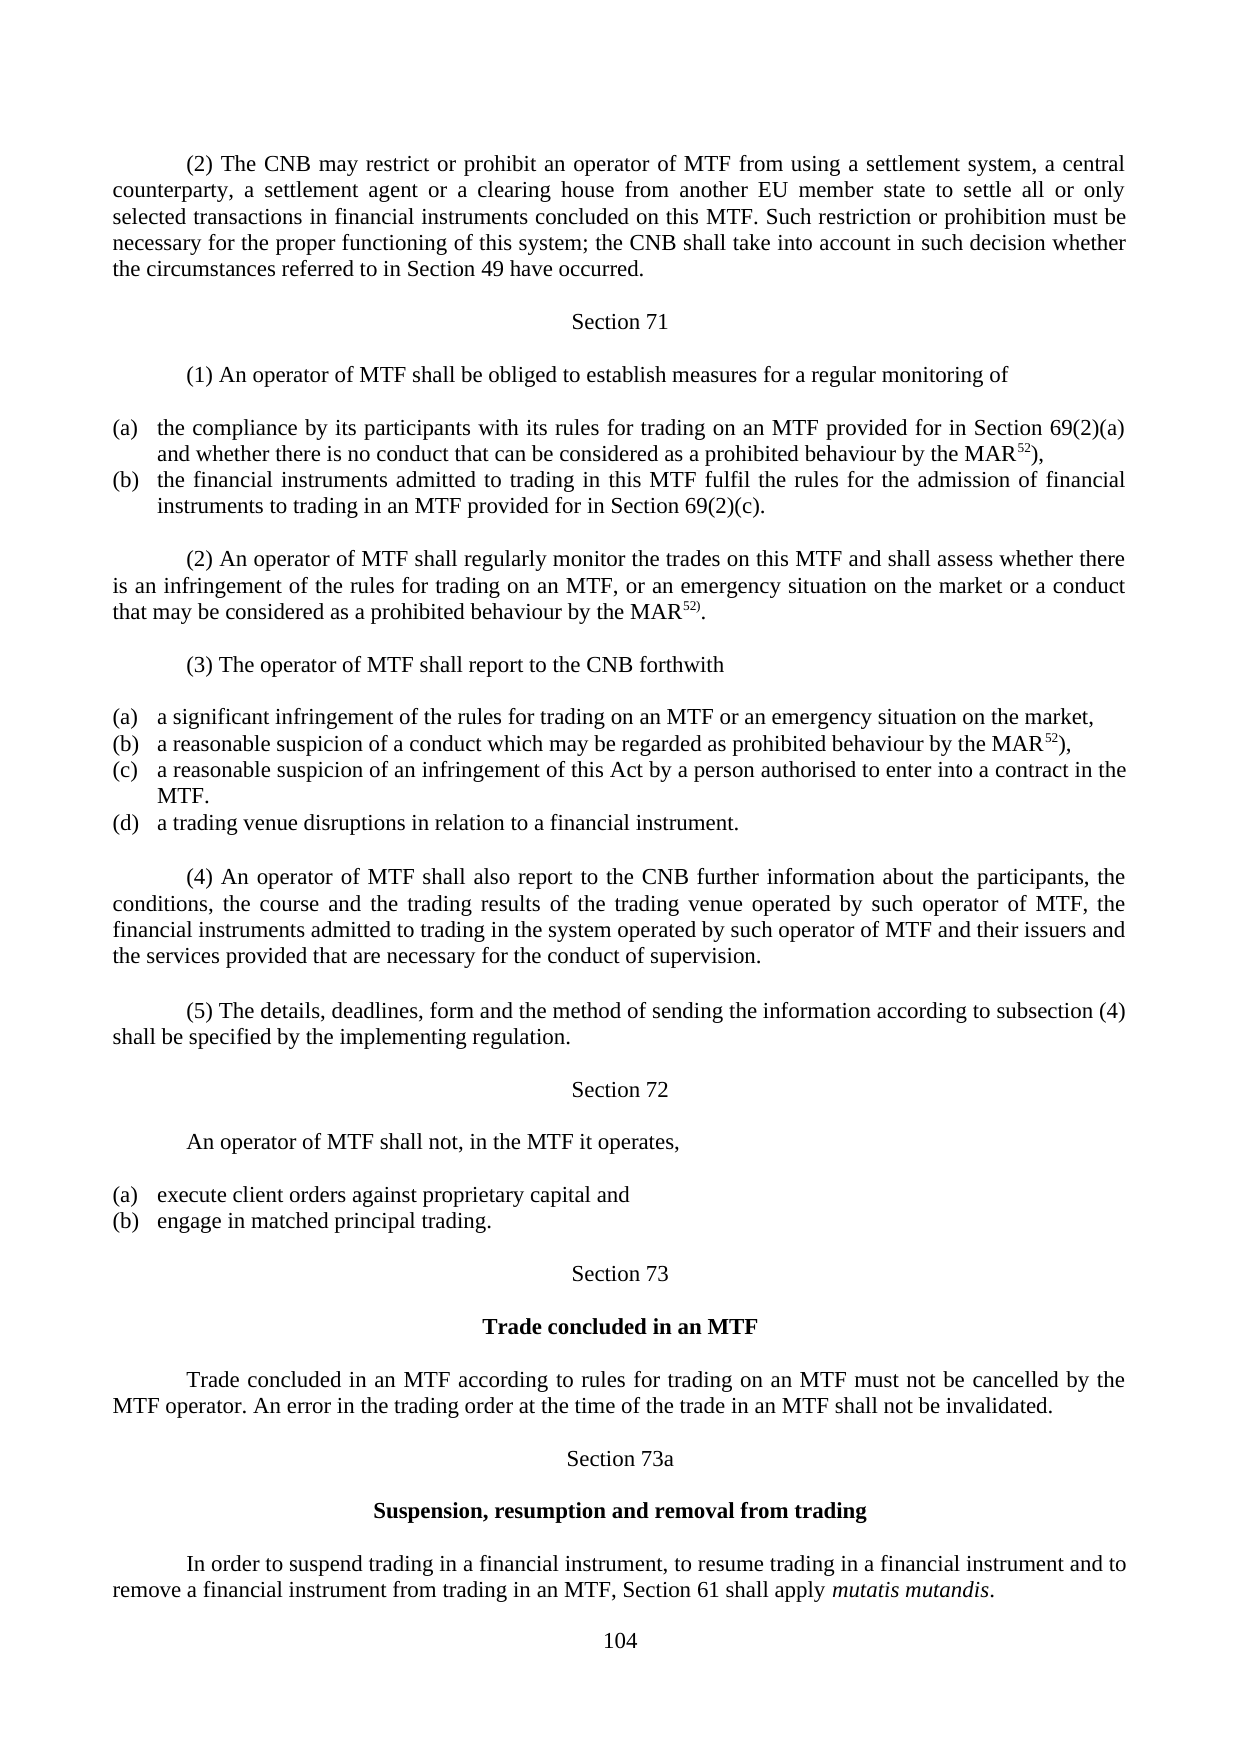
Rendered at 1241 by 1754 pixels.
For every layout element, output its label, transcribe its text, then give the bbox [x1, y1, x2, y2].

text (5) The details, deadlines, form and the method of sending the information according to subsection (4) shall be specified by the implementing regulation. [112, 997, 1128, 1049]
text (b) a reasonable suspicion of a conduct which may be regarded as prohibited behaviour by the MAR52), [112, 730, 1128, 756]
text Suspension, resumption and removal from trading [112, 1497, 1128, 1524]
text Trade concluded in an MTF [112, 1313, 1128, 1339]
text Trade concluded in an MTF according to rules for trading on an MTF must not be cancelled by the MTF operator. An error in the trading order at the time of the trade in an MTF shall not be invalidated. [112, 1366, 1128, 1418]
text An operator of MTF shall not, in the MTF it operates, [112, 1128, 1128, 1155]
text Section 73 [112, 1260, 1128, 1287]
text (a) the compliance by its participants with its rules for trading on an MTF provided for in Section 69(2)(a) and whether there is no conduct that can be considered as a prohibited behaviour by the MAR52), [112, 413, 1128, 466]
text Section 72 [112, 1076, 1128, 1102]
text (1) An operator of MTF shall be obliged to establish measures for a regular monitoring of [112, 361, 1128, 387]
text (2) An operator of MTF shall regularly monitor the trades on this MTF and shall assess whether there is an infringement of the rules for trading on an MTF, or an emergency situation on the market or a conduct that may be considered as a prohibited behaviour by the MAR52). [112, 545, 1128, 624]
text Section 71 [112, 308, 1128, 334]
text (d) a trading venue disruptions in relation to a financial instrument. [112, 809, 1128, 835]
text (c) a reasonable suspicion of an infringement of this Act by a person authorised to enter into a contract in the MTF. [112, 756, 1128, 809]
text In order to suspend trading in a financial instrument, to resume trading in a financial instrument and to remove a financial instrument from trading in an MTF, Section 61 shall apply mutatis mutandis. [112, 1550, 1128, 1603]
text Section 73a [112, 1445, 1128, 1471]
text (3) The operator of MTF shall report to the CNB forthwith [112, 651, 1128, 677]
text (b) engage in matched principal trading. [112, 1207, 1128, 1234]
text (a) execute client orders against proprietary capital and [112, 1181, 1128, 1207]
text (b) the financial instruments admitted to trading in this MTF fulfil the rules for the admission of financial instruments to trading in an MTF provided for in Section 69(2)(c). [112, 466, 1128, 519]
text (2) The CNB may restrict or prohibit an operator of MTF from using a settlement system, a central counterparty, a settlement agent or a clearing house from another EU member state to settle all or only selected transactions in financial instruments concluded on this MTF. Such restriction or prohibition must be necessary for the proper functioning of this system; the CNB shall take into account in such decision whether the circumstances referred to in Section 49 have occurred. [112, 150, 1128, 282]
text (4) An operator of MTF shall also report to the CNB further information about the participants, the conditions, the course and the trading results of the trading venue operated by such operator of MTF, the financial instruments admitted to trading in the system operated by such operator of MTF and their issuers and the services provided that are necessary for the conduct of supervision. [112, 863, 1128, 969]
text (a) a significant infringement of the rules for trading on an MTF or an emergency situation on the market, [112, 703, 1128, 730]
